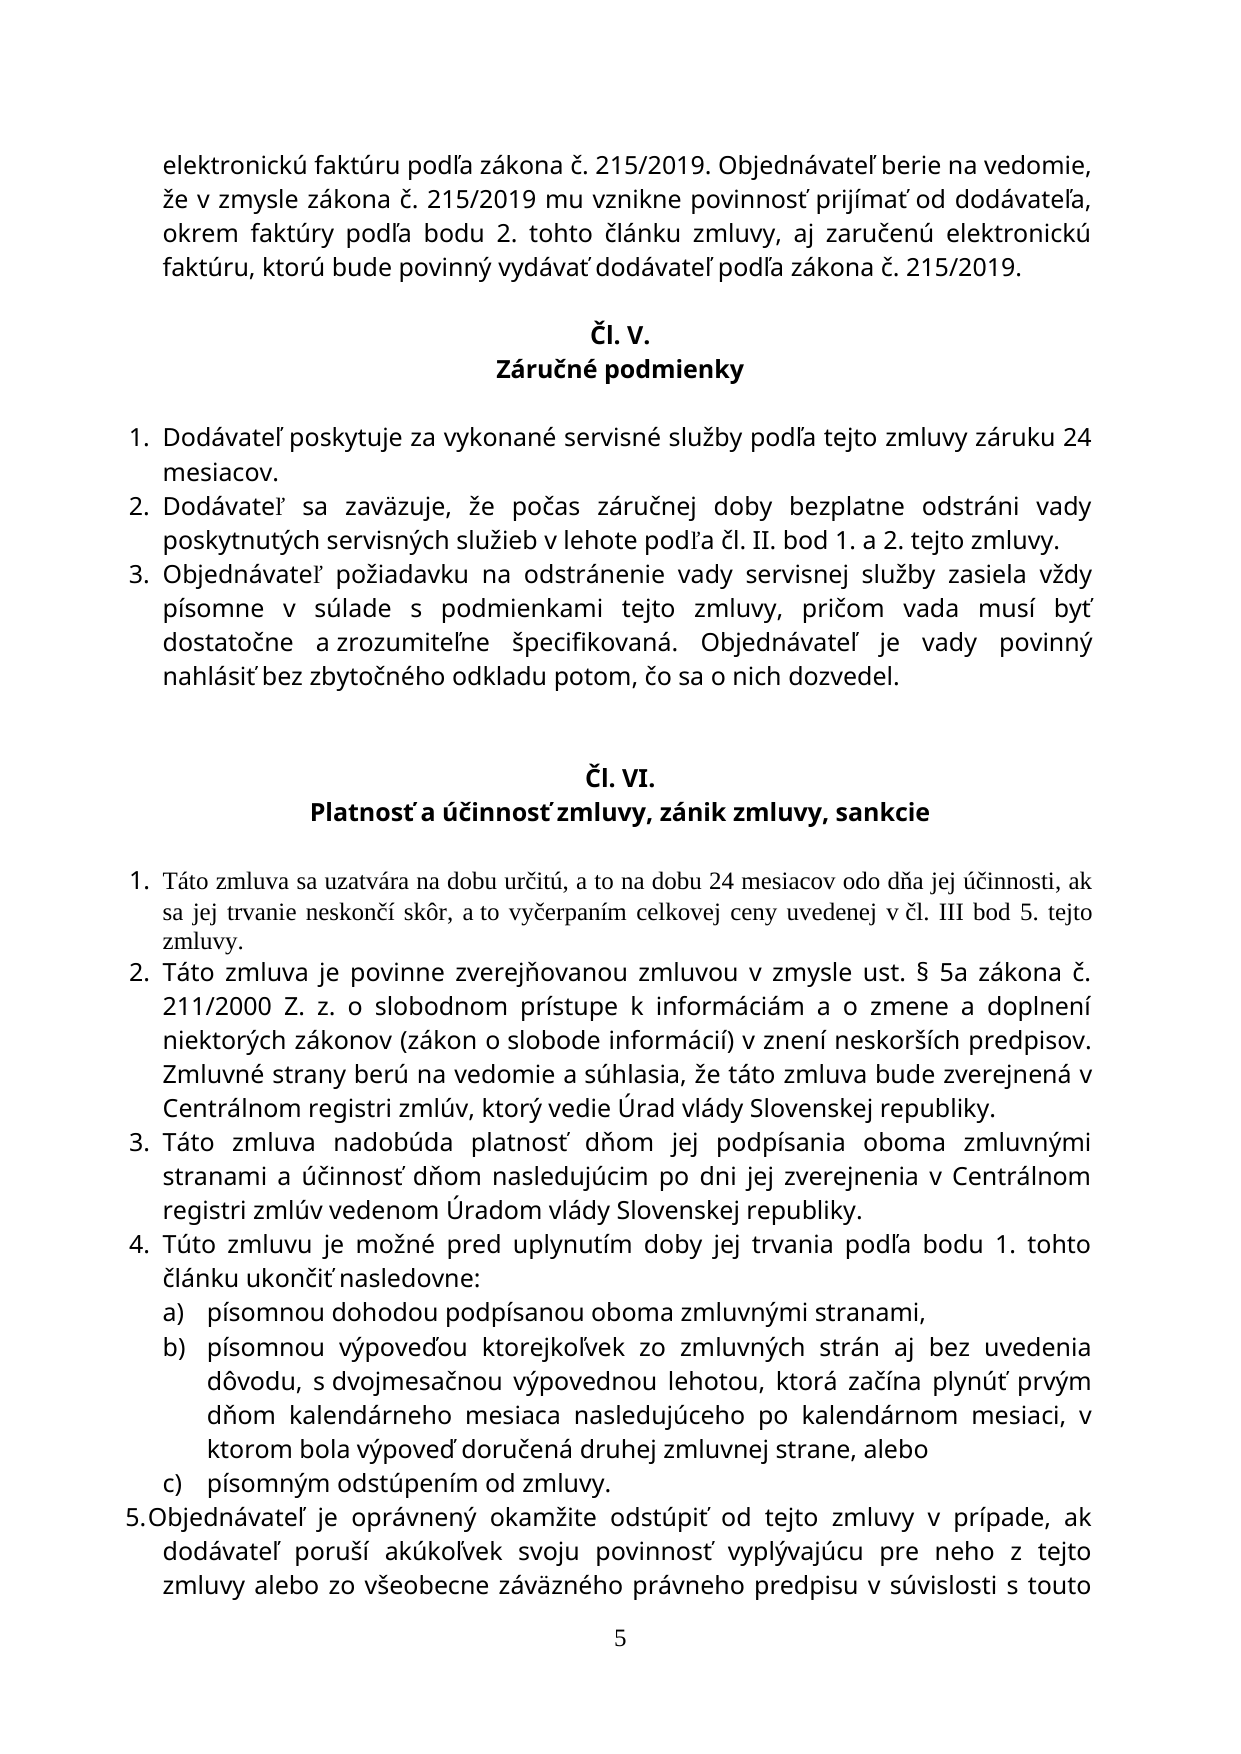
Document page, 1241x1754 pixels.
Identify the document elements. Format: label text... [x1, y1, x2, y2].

list Táto zmluva je povinne zverejňovanou zmluvou v zmysle ust. § 5a zákona č. 211/2000 Z. z. o slobodnom prístupe k informáciám a o zmene a doplnení niektorých zákonov (zákon o slobode informácií) v znení neskorších predpisov. Zmluvné strany berú na vedomie a súhlasia, že táto zmluva bude zverejnená v Centrálnom registri zmlúv, ktorý vedie Úrad vlády Slovenskej republiky. [129, 954, 1093, 1125]
list Táto zmluva sa uzatvára na dobu určitú, a to na dobu 24 mesiacov odo dňa jej účinnosti, ak sa jej trvanie neskončí skôr, a to vyčerpaním celkovej ceny uvedenej v čl. III bod 5. tejto zmluvy. [129, 863, 1093, 954]
list Dodávateľ poskytuje za vykonané servisné služby podľa tejto zmluvy záruku 24 mesiacov. [129, 420, 1093, 488]
text Záručné podmienky [148, 352, 1093, 386]
text Čl. V. [148, 318, 1093, 352]
list Dodávateľ sa zaväzuje, že počas záručnej doby bezplatne odstráni vady poskytnutých servisných služieb v lehote podľa čl. II. bod 1. a 2. tejto zmluvy. [129, 488, 1093, 556]
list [125, 1499, 1093, 1602]
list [129, 148, 1093, 284]
text Čl. VI. [148, 761, 1093, 795]
list písomnou dohodou podpísanou oboma zmluvnými stranami, [162, 1295, 1093, 1329]
text Platnosť a účinnosť zmluvy, zánik zmluvy, sankcie [148, 795, 1093, 829]
list Objednávateľ požiadavku na odstránenie vady servisnej služby zasiela vždy písomne v súlade s podmienkami tejto zmluvy, pričom vada musí byť dostatočne a zrozumiteľne špecifikovaná. Objednávateľ je vady povinný nahlásiť bez zbytočného odkladu potom, čo sa o nich dozvedel. [129, 556, 1093, 693]
list písomným odstúpením od zmluvy. [162, 1465, 1093, 1499]
list písomnou výpoveďou ktorejkoľvek zo zmluvných strán aj bez uvedenia dôvodu, s dvojmesačnou výpovednou lehotou, ktorá začína plynúť prvým dňom kalendárneho mesiaca nasledujúceho po kalendárnom mesiaci, v ktorom bola výpoveď doručená druhej zmluvnej strane, alebo [162, 1329, 1093, 1465]
list Táto zmluva nadobúda platnosť dňom jej podpísania oboma zmluvnými stranami a účinnosť dňom nasledujúcim po dni jej zverejnenia v Centrálnom registri zmlúv vedenom Úradom vlády Slovenskej republiky. [129, 1125, 1093, 1227]
list Túto zmluvu je možné pred uplynutím doby jej trvania podľa bodu 1. tohto článku ukončiť nasledovne: [129, 1227, 1093, 1295]
